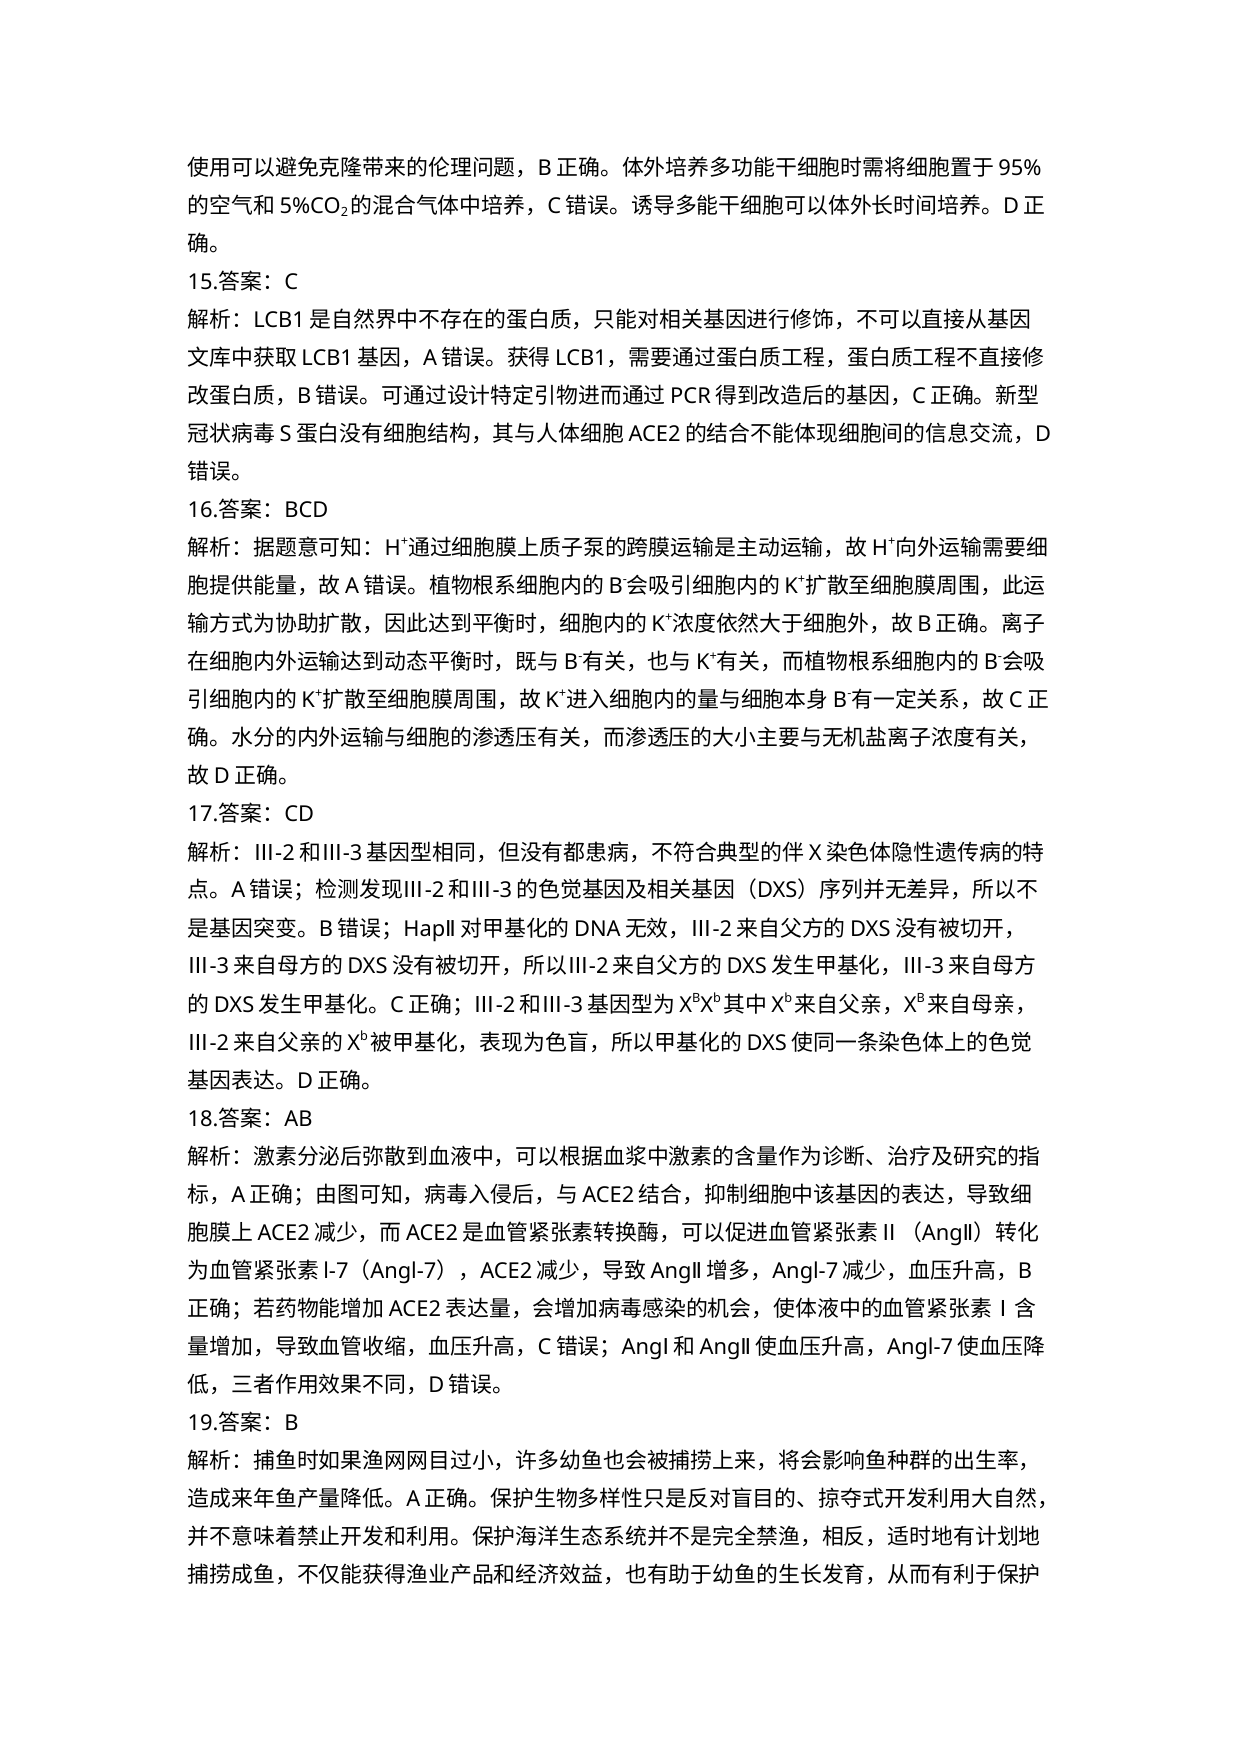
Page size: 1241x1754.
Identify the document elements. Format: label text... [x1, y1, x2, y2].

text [187, 1443, 1053, 1589]
text 18.答案：AB [187, 1101, 1053, 1132]
text 15.答案：C [187, 264, 1053, 296]
text 解析：Ⅲ-2和Ⅲ-3基因型相同，但没有都患病，不符合典型的伴X染色体隐性遗传病的特点。A错误；检测发现Ⅲ-2和Ⅲ-3的色觉基因及相关基因（DXS）序列并无差异，所以不是基因突变。B错误；HapⅡ对甲基化的DNA无效，Ⅲ-2来自父方的DXS没有被切开，Ⅲ-3来自母方的DXS没有被切开，所以Ⅲ-2来自父方的DXS发生甲基化，Ⅲ-3来自母方的DXS发生甲基化。C正确；Ⅲ-2和Ⅲ-3基因型为XBXb其中Xb来自父亲，XB来自母亲，Ⅲ-2来自父亲的Xb被甲基化，表现为色盲，所以甲基化的DXS使同一条染色体上的色觉基因表达。D正确。 [187, 834, 1053, 1094]
text 解析：据题意可知：H+通过细胞膜上质子泵的跨膜运输是主动运输，故H+向外运输需要细胞提供能量，故A错误。植物根系细胞内的B-会吸引细胞内的K+扩散至细胞膜周围，此运输方式为协助扩散，因此达到平衡时，细胞内的K+浓度依然大于细胞外，故B正确。离子在细胞内外运输达到动态平衡时，既与B-有关，也与K+有关，而植物根系细胞内的B-会吸引细胞内的K+扩散至细胞膜周围，故K+进入细胞内的量与细胞本身B-有一定关系，故C正确。水分的内外运输与细胞的渗透压有关，而渗透压的大小主要与无机盐离子浓度有关，故D正确。 [187, 530, 1053, 790]
text 解析：激素分泌后弥散到血液中，可以根据血浆中激素的含量作为诊断、治疗及研究的指标，A正确；由图可知，病毒入侵后，与ACE2结合，抑制细胞中该基因的表达，导致细胞膜上ACE2减少，而ACE2是血管紧张素转换酶，可以促进血管紧张素Ⅱ（AngⅡ）转化为血管紧张素l-7（Angl-7），ACE2减少，导致AngⅡ增多，Angl-7减少，血压升高，B正确；若药物能增加ACE2表达量，会增加病毒感染的机会，使体液中的血管紧张素Ⅰ含量增加，导致血管收缩，血压升高，C错误；AngⅠ和AngⅡ使血压升高，Angl-7使血压降低，三者作用效果不同，D错误。 [187, 1139, 1053, 1399]
text 19.答案：B [187, 1405, 1053, 1437]
text 16.答案：BCD [187, 492, 1053, 524]
text 17.答案：CD [187, 796, 1053, 828]
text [187, 150, 1053, 258]
text 解析：LCB1是自然界中不存在的蛋白质，只能对相关基因进行修饰，不可以直接从基因文库中获取LCB1基因，A错误。获得LCB1，需要通过蛋白质工程，蛋白质工程不直接修改蛋白质，B错误。可通过设计特定引物进而通过PCR得到改造后的基因，C正确。新型冠状病毒S蛋白没有细胞结构，其与人体细胞ACE2的结合不能体现细胞间的信息交流，D错误。 [187, 302, 1053, 486]
